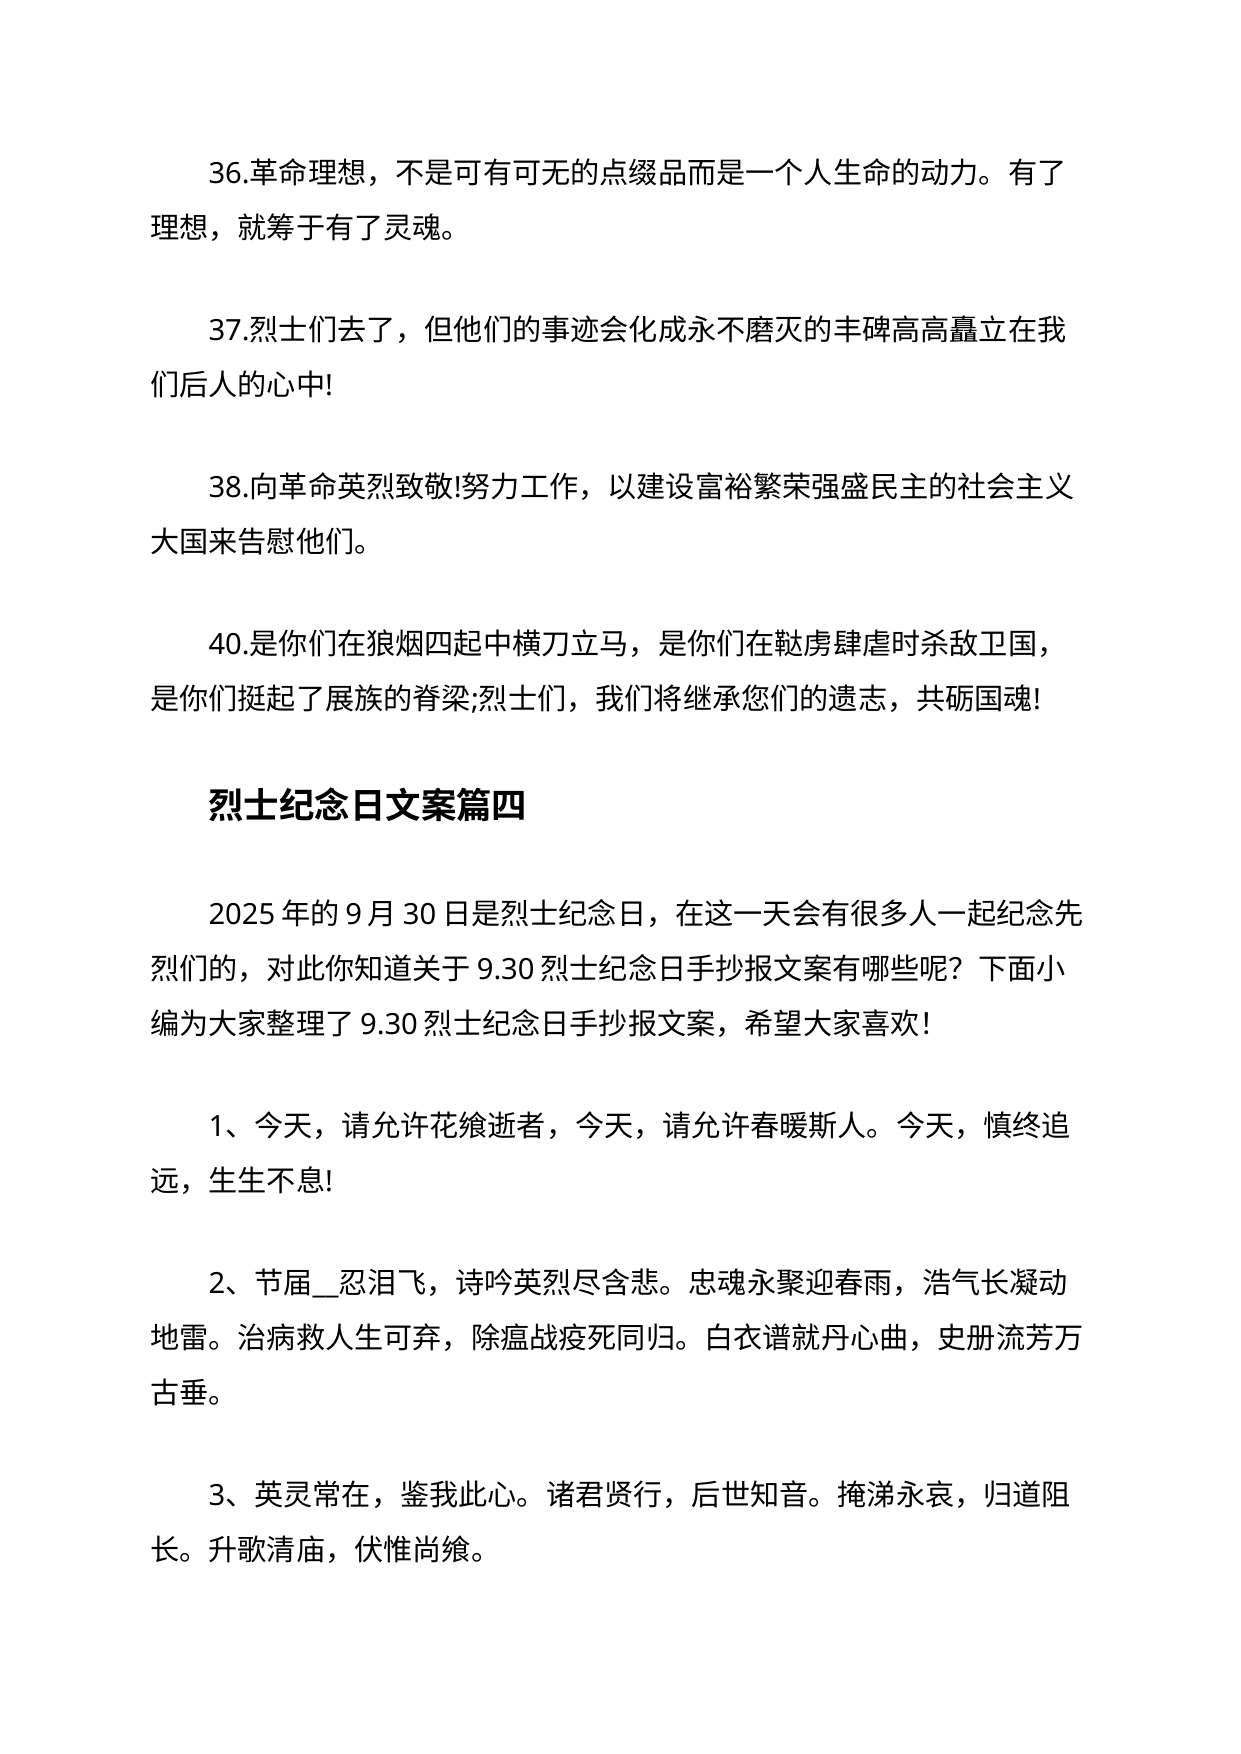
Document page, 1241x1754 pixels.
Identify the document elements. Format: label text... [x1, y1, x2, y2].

text 36.革命理想，不是可有可无的点缀品而是一个人生命的动力。有了理想，就筹于有了灵魂。 [150, 150, 1090, 247]
text 3、英灵常在，鉴我此心。诸君贤行，后世知音。掩涕永哀，归道阻长。升歌清庙，伏惟尚飨。 [150, 1472, 1090, 1569]
text 40.是你们在狼烟四起中横刀立马，是你们在鞑虏肆虐时杀敌卫国，是你们挺起了展族的脊梁;烈士们，我们将继承您们的遗志，共砺国魂! [150, 621, 1090, 718]
text 烈士纪念日文案篇四 [150, 777, 1090, 829]
text 2025年的9月30日是烈士纪念日，在这一天会有很多人一起纪念先烈们的，对此你知道关于9.30烈士纪念日手抄报文案有哪些呢？下面小编为大家整理了9.30烈士纪念日手抄报文案，希望大家喜欢！ [150, 891, 1090, 1043]
text 1、今天，请允许花飨逝者，今天，请允许春暖斯人。今天，慎终追远，生生不息! [150, 1103, 1090, 1200]
text 38.向革命英烈致敬!努力工作，以建设富裕繁荣强盛民主的社会主义大国来告慰他们。 [150, 464, 1090, 561]
text 2、节届__忍泪飞，诗吟英烈尽含悲。忠魂永聚迎春雨，浩气长凝动地雷。治病救人生可弃，除瘟战疫死同归。白衣谱就丹心曲，史册流芳万古垂。 [150, 1260, 1090, 1412]
text 37.烈士们去了，但他们的事迹会化成永不磨灭的丰碑高高矗立在我们后人的心中! [150, 307, 1090, 404]
